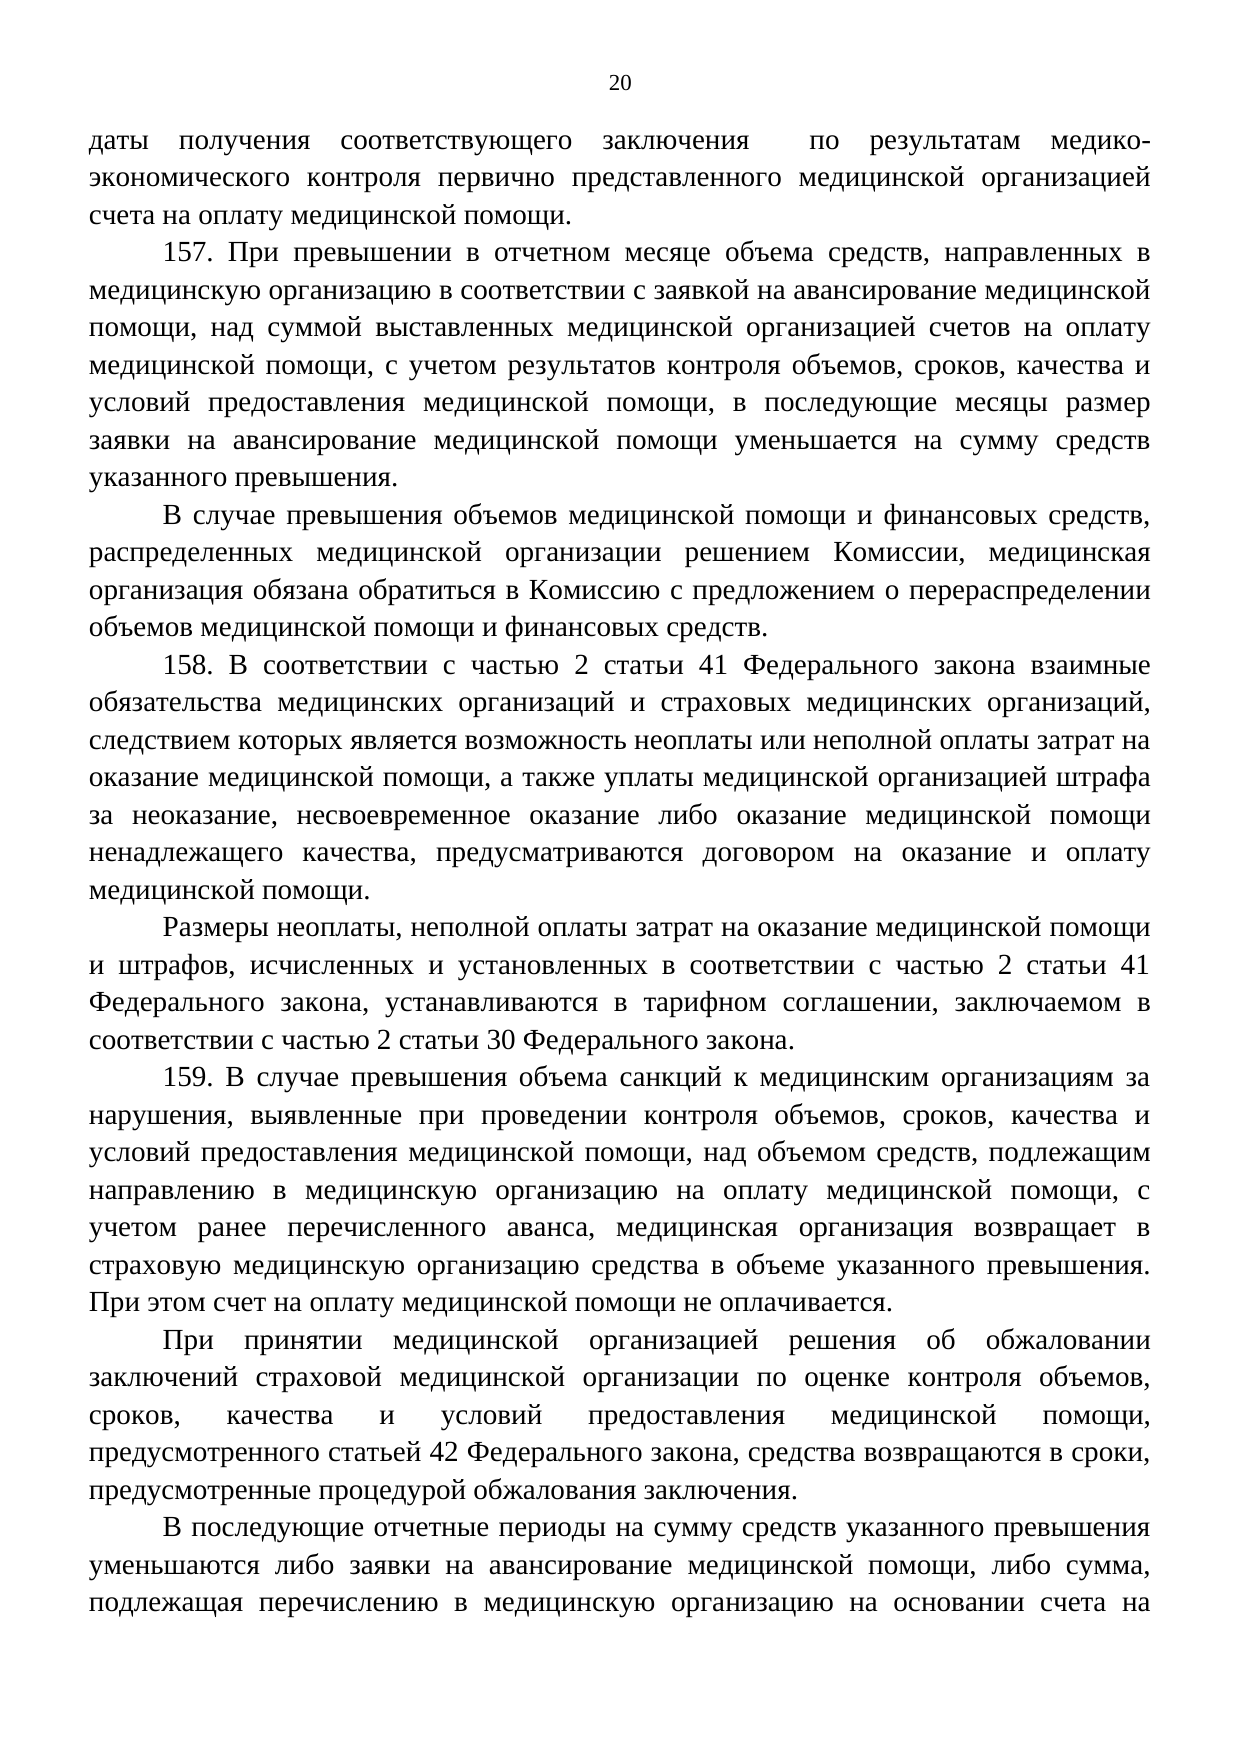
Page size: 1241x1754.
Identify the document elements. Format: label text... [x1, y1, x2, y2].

text В случае превышения объемов медицинской помощи и финансовых средств, распределенных медицинской организации решением Комиссии, медицинская организация обязана обратиться в Комиссию с предложением о перераспределении объемов медицинской помощи и финансовых средств. [89, 493, 1152, 643]
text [89, 118, 1152, 231]
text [89, 1506, 1152, 1618]
text 159. В случае превышения объема санкций к медицинским организациям за нарушения, выявленные при проведении контроля объемов, сроков, качества и условий предоставления медицинской помощи, над объемом средств, подлежащим направлению в медицинскую организацию на оплату медицинской помощи, с учетом ранее перечисленного аванса, медицинская организация возвращает в страховую медицинскую организацию средства в объеме указанного превышения. При этом счет на оплату медицинской помощи не оплачивается. [89, 1056, 1152, 1318]
text При принятии медицинской организацией решения об обжаловании заключений страховой медицинской организации по оценке контроля объемов, сроков, качества и условий предоставления медицинской помощи, предусмотренного статьей 42 Федерального закона, средства возвращаются в сроки, предусмотренные процедурой обжалования заключения. [89, 1318, 1152, 1506]
text Размеры неоплаты, неполной оплаты затрат на оказание медицинской помощи и штрафов, исчисленных и установленных в соответствии с частью 2 статьи 41 Федерального закона, устанавливаются в тарифном соглашении, заключаемом в соответствии с частью 2 статьи 30 Федерального закона. [89, 906, 1152, 1056]
text 157. При превышении в отчетном месяце объема средств, направленных в медицинскую организацию в соответствии с заявкой на авансирование медицинской помощи, над суммой выставленных медицинской организацией счетов на оплату медицинской помощи, с учетом результатов контроля объемов, сроков, качества и условий предоставления медицинской помощи, в последующие месяцы размер заявки на авансирование медицинской помощи уменьшается на сумму средств указанного превышения. [89, 231, 1152, 493]
text 158. В соответствии с частью 2 статьи 41 Федерального закона взаимные обязательства медицинских организаций и страховых медицинских организаций, следствием которых является возможность неоплаты или неполной оплаты затрат на оказание медицинской помощи, а также уплаты медицинской организацией штрафа за неоказание, несвоевременное оказание либо оказание медицинской помощи ненадлежащего качества, предусматриваются договором на оказание и оплату медицинской помощи. [89, 643, 1152, 906]
